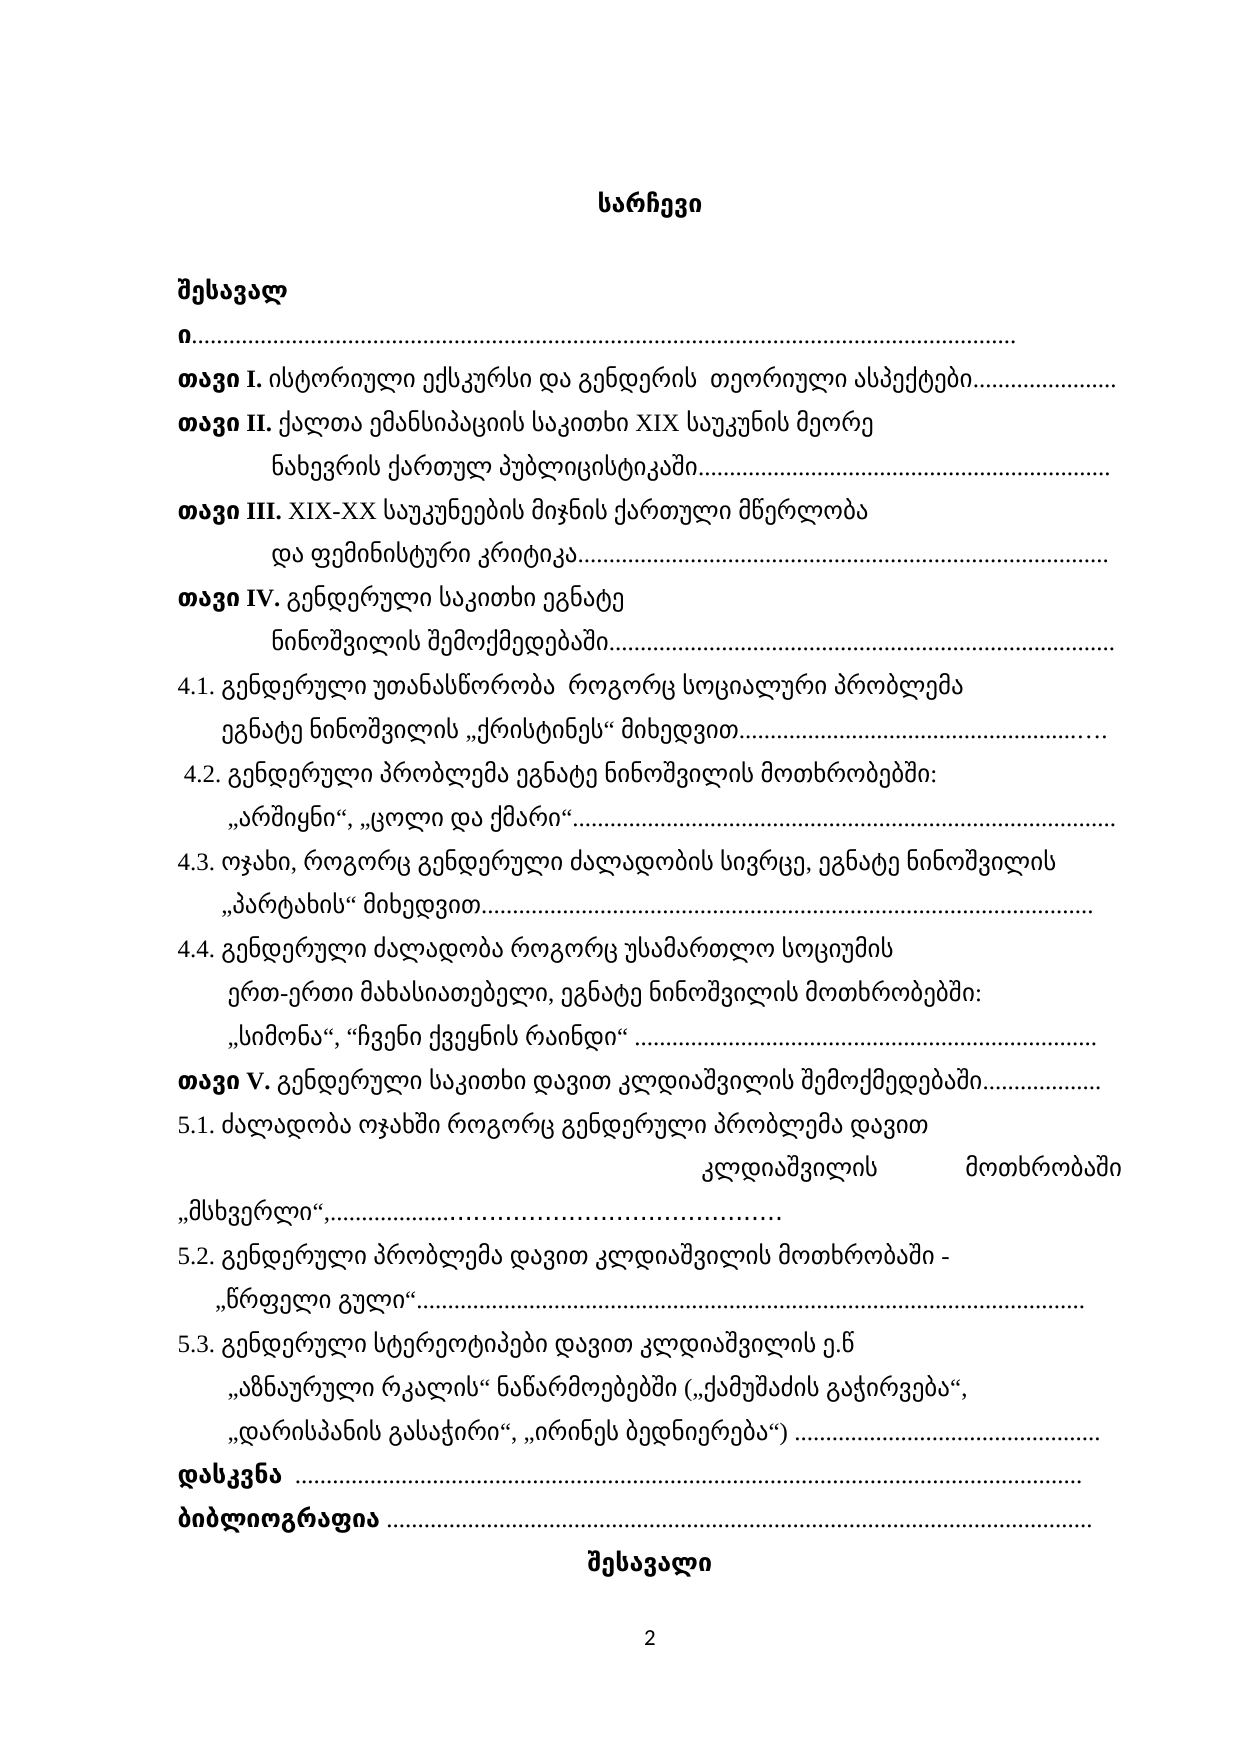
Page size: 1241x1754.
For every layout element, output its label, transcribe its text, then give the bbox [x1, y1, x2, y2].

text ერთ-ერთი მახასიათებელი, ეგნატე ნინოშვილის მოთხრობებში: [177, 978, 1122, 1007]
text დასკვნა .............................................................................................................................. [177, 1460, 1122, 1490]
text შესავალი.................................................................................................................................... [177, 277, 1122, 349]
text ნინოშვილის შემოქმედებაში................................................................................. [177, 627, 1122, 657]
text თავი V. გენდერული საკითხი დავით კლდიაშვილის შემოქმედებაში................... [177, 1066, 1122, 1095]
text „დარისპანის გასაჭირი“, „ირინეს ბედნიერება“) ................................................. [177, 1417, 1122, 1446]
text ეგნატე ნინოშვილის „ქრისტინეს“ მიხედვით......................................................…. [177, 715, 1122, 744]
text თავი I. ისტორიული ექსკურსი და გენდერის თეორიული ასპექტები....................... [177, 364, 1122, 393]
text 4.1. გენდერული უთანასწორობა როგორც სოციალური პრობლემა [177, 671, 1122, 700]
text „წრფელი გული“........................................................................................................... [177, 1285, 1122, 1314]
text ნახევრის ქართულ პუბლიცისტიკაში.................................................................. [177, 452, 1122, 481]
text სარჩევი [177, 190, 1122, 219]
text „არშიყნი“, „ცოლი და ქმარი“....................................................................................... [177, 803, 1122, 832]
text 5.2. გენდერული პრობლემა დავით კლდიაშვილის მოთხრობაში - [177, 1241, 1122, 1270]
text „აზნაურული რკალის“ ნაწარმოებებში („ქამუშაძის გაჭირვება“, [177, 1373, 1122, 1402]
text თავი IV. გენდერული საკითხი ეგნატე [177, 583, 1122, 613]
text 4.2. გენდერული პრობლემა ეგნატე ნინოშვილის მოთხრობებში: [177, 759, 1122, 788]
text „პარტახის“ მიხედვით.................................................................................................. [177, 890, 1122, 920]
text „სიმონა“, “ჩვენი ქვეყნის რაინდი“ .......................................................................... [177, 1022, 1122, 1051]
text 4.4. გენდერული ძალადობა როგორც უსამართლო სოციუმის [177, 934, 1122, 963]
text 4.3. ოჯახი, როგორც გენდერული ძალადობის სივრცე, ეგნატე ნინოშვილის [177, 847, 1122, 876]
text შესავალი [177, 1548, 1122, 1577]
text 5.3. გენდერული სტერეოტიპები დავით კლდიაშვილის ე.წ [177, 1329, 1122, 1358]
text თავი II. ქალთა ემანსიპაციის საკითხი XIX საუკუნის მეორე [177, 408, 1122, 437]
text 5.1. ძალადობა ოჯახში როგორც გენდერული პრობლემა დავით [177, 1110, 1122, 1139]
text ბიბლიოგრაფია ................................................................................................................. [177, 1504, 1122, 1533]
text თავი III. XIX-XX საუკუნეების მიჯნის ქართული მწერლობა [177, 496, 1122, 525]
text კლდიაშვილის მოთხრობაში „მსხვერლი“,............................................................. [177, 1153, 1122, 1227]
text და ფემინისტური კრიტიკა..................................................................................... [177, 539, 1122, 569]
